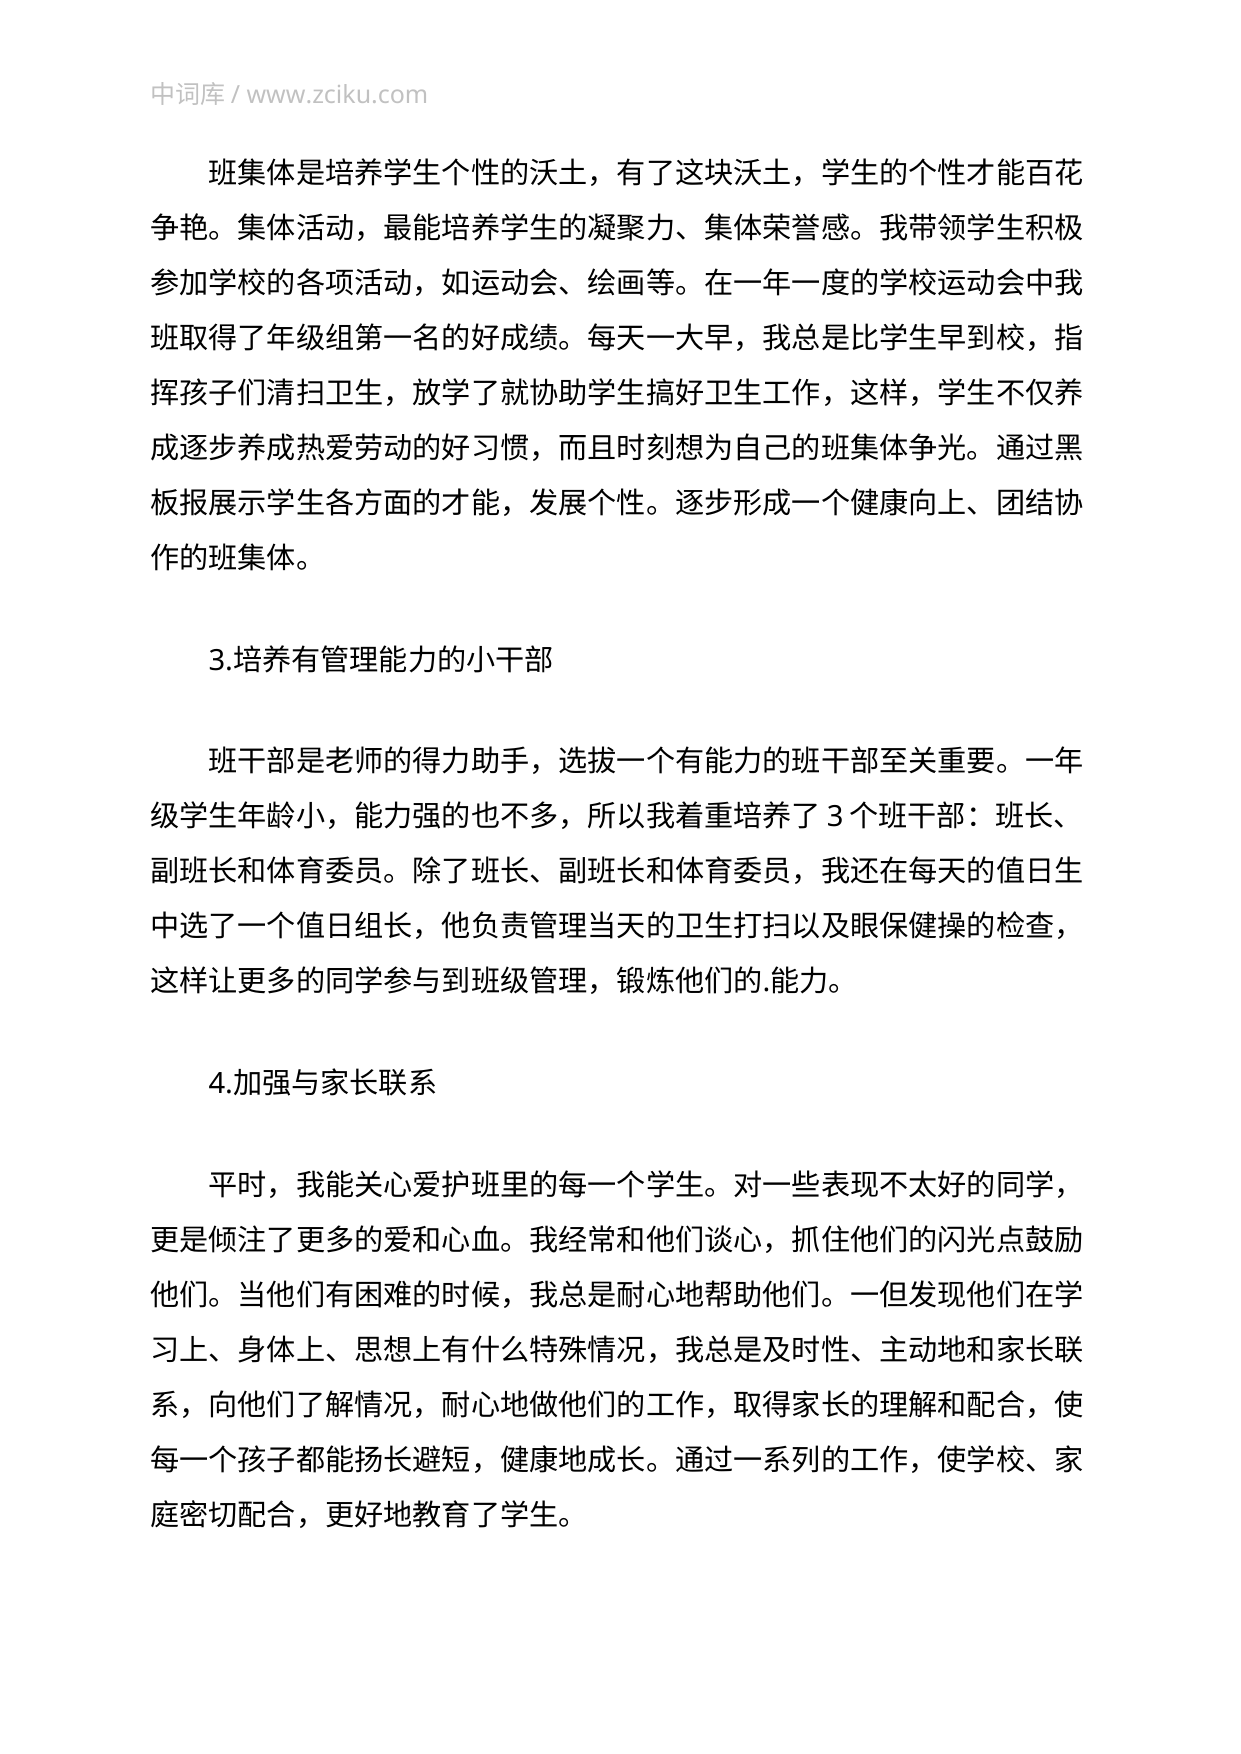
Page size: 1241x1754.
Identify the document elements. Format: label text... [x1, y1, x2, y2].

text 3.培养有管理能力的小干部 [150, 636, 1090, 678]
text 班干部是老师的得力助手，选拔一个有能力的班干部至关重要。一年级学生年龄小，能力强的也不多，所以我着重培养了3个班干部：班长、副班长和体育委员。除了班长、副班长和体育委员，我还在每天的值日生中选了一个值日组长，他负责管理当天的卫生打扫以及眼保健操的检查，这样让更多的同学参与到班级管理，锻炼他们的.能力。 [150, 738, 1090, 1000]
text 班集体是培养学生个性的沃土，有了这块沃土，学生的个性才能百花争艳。集体活动，最能培养学生的凝聚力、集体荣誉感。我带领学生积极参加学校的各项活动，如运动会、绘画等。在一年一度的学校运动会中我班取得了年级组第一名的好成绩。每天一大早，我总是比学生早到校，指挥孩子们清扫卫生，放学了就协助学生搞好卫生工作，这样，学生不仅养成逐步养成热爱劳动的好习惯，而且时刻想为自己的班集体争光。通过黑板报展示学生各方面的才能，发展个性。逐步形成一个健康向上、团结协作的班集体。 [150, 150, 1090, 577]
text 4.加强与家长联系 [150, 1060, 1090, 1102]
text 平时，我能关心爱护班里的每一个学生。对一些表现不太好的同学，更是倾注了更多的爱和心血。我经常和他们谈心，抓住他们的闪光点鼓励他们。当他们有困难的时候，我总是耐心地帮助他们。一但发现他们在学习上、身体上、思想上有什么特殊情况，我总是及时性、主动地和家长联系，向他们了解情况，耐心地做他们的工作，取得家长的理解和配合，使每一个孩子都能扬长避短，健康地成长。通过一系列的工作，使学校、家庭密切配合，更好地教育了学生。 [150, 1162, 1090, 1533]
